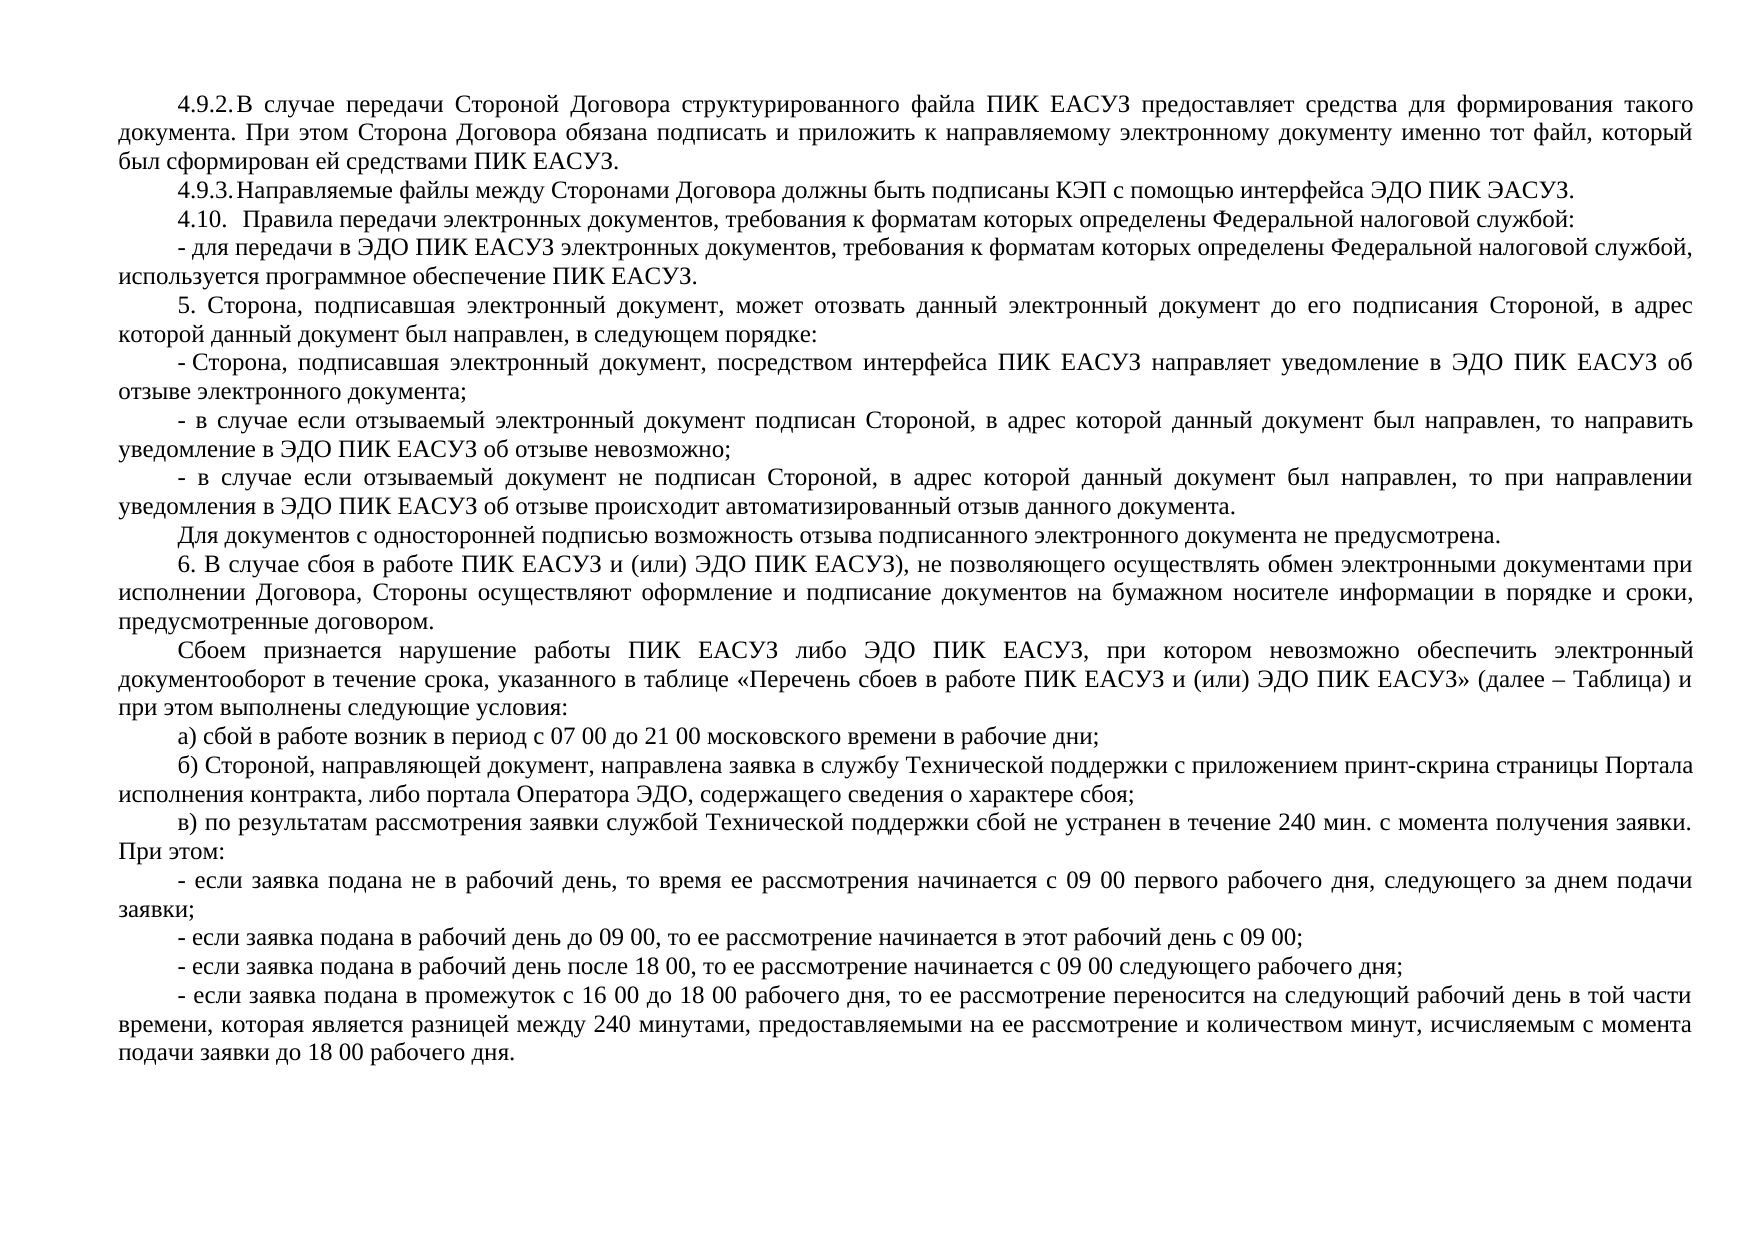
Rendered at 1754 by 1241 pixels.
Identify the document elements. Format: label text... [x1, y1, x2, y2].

list 5. Сторона, подписавшая электронный документ, может отозвать данный электронный документ до его подписания Стороной, в адрес которой данный документ был направлен, в следующем порядке: [118, 290, 1695, 347]
list - если заявка подана в рабочий день после 18 00, то ее рассмотрение начинается с 09 00 следующего рабочего дня; [118, 951, 1695, 980]
list - если заявка подана не в рабочий день, то время ее рассмотрения начинается с 09 00 первого рабочего дня, следующего за днем подачи заявки; [118, 865, 1695, 922]
list - в случае если отзываемый электронный документ подписан Стороной, в адрес которой данный документ был направлен, то направить уведомление в ЭДО ПИК ЕАСУЗ об отзыве невозможно; [118, 405, 1695, 462]
list 4.9.2. В случае передачи Стороной Договора структурированного файла ПИК ЕАСУЗ предоставляет средства для формирования такого документа. При этом Сторона Договора обязана подписать и приложить к направляемому электронному документу именно тот файл, который был сформирован ей средствами ПИК ЕАСУЗ. [118, 89, 1695, 175]
list а) сбой в работе возник в период с 07 00 до 21 00 московского времени в рабочие дни; [118, 721, 1695, 750]
list 6. В случае сбоя в работе ПИК ЕАСУЗ и (или) ЭДО ПИК ЕАСУЗ), не позволяющего осуществлять обмен электронными документами при исполнении Договора, Стороны осуществляют оформление и подписание документов на бумажном носителе информации в порядке и сроки, предусмотренные договором. [118, 549, 1695, 635]
list 4.9.3. Направляемые файлы между Сторонами Договора должны быть подписаны КЭП с помощью интерфейса ЭДО ПИК ЭАСУЗ. [118, 175, 1695, 204]
list - если заявка подана в промежуток с 16 00 до 18 00 рабочего дня, то ее рассмотрение переносится на следующий рабочий день в той части времени, которая является разницей между 240 минутами, предоставляемыми на ее рассмотрение и количеством минут, исчисляемым с момента подачи заявки до 18 00 рабочего дня. [118, 980, 1695, 1066]
list 4.10. Правила передачи электронных документов, требования к форматам которых определены Федеральной налоговой службой: [118, 204, 1695, 232]
list Для документов с односторонней подписью возможность отзыва подписанного электронного документа не предусмотрена. [118, 520, 1695, 549]
list - Сторона, подписавшая электронный документ, посредством интерфейса ПИК ЕАСУЗ направляет уведомление в ЭДО ПИК ЕАСУЗ об отзыве электронного документа; [118, 347, 1695, 405]
list - в случае если отзываемый документ не подписан Стороной, в адрес которой данный документ был направлен, то при направлении уведомления в ЭДО ПИК ЕАСУЗ об отзыве происходит автоматизированный отзыв данного документа. [118, 462, 1695, 520]
list б) Стороной, направляющей документ, направлена заявка в службу Технической поддержки с приложением принт-скрина страницы Портала исполнения контракта, либо портала Оператора ЭДО, содержащего сведения о характере сбоя; [118, 750, 1695, 807]
list в) по результатам рассмотрения заявки службой Технической поддержки сбой не устранен в течение 240 мин. с момента получения заявки. При этом: [118, 807, 1695, 865]
list Сбоем признается нарушение работы ПИК ЕАСУЗ либо ЭДО ПИК ЕАСУЗ, при котором невозможно обеспечить электронный документооборот в течение срока, указанного в таблице «Перечень сбоев в работе ПИК ЕАСУЗ и (или) ЭДО ПИК ЕАСУЗ» (далее – Таблица) и при этом выполнены следующие условия: [118, 635, 1695, 721]
list - для передачи в ЭДО ПИК ЕАСУЗ электронных документов, требования к форматам которых определены Федеральной налоговой службой, используется программное обеспечение ПИК ЕАСУЗ. [118, 232, 1695, 290]
list - если заявка подана в рабочий день до 09 00, то ее рассмотрение начинается в этот рабочий день с 09 00; [118, 922, 1695, 951]
